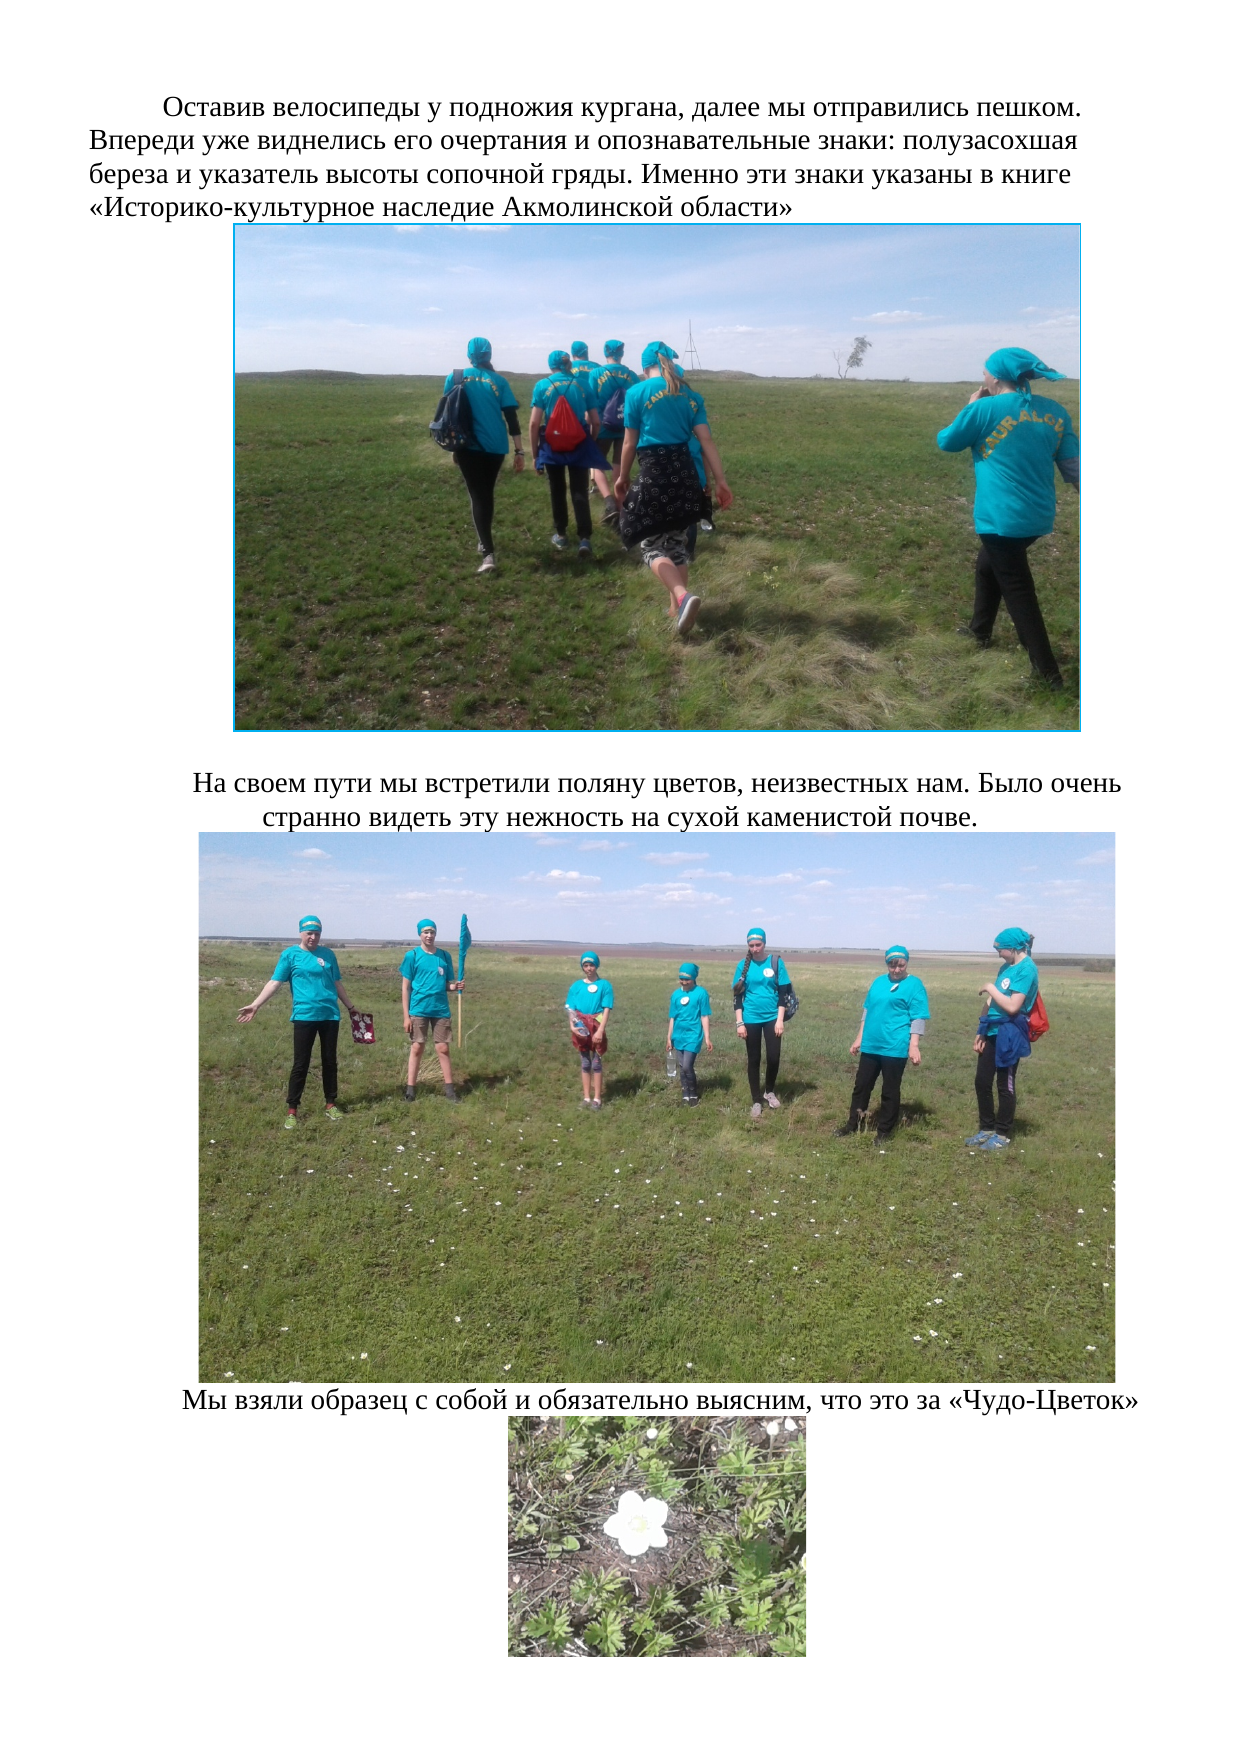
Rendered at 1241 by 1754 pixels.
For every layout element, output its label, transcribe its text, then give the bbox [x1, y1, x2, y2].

picture [508, 1416, 807, 1657]
text На своем пути мы встретили поляну цветов, неизвестных нам. Было очень странно видеть эту нежность на сухой каменистой почве. [89, 765, 1152, 832]
picture [236, 226, 1079, 729]
text Оставив велосипеды у подножия кургана, далее мы отправились пешком. Впереди уже виднелись его очертания и опознавательные знаки: полузасохшая береза и указатель высоты сопочной гряды. Именно эти знаки указаны в книге «Историко-культурное наследие Акмолинской области» [89, 89, 1152, 223]
picture [198, 832, 1116, 1383]
text Мы взяли образец с собой и обязательно выясним, что это за «Чудо-Цветок» [89, 1382, 1152, 1416]
